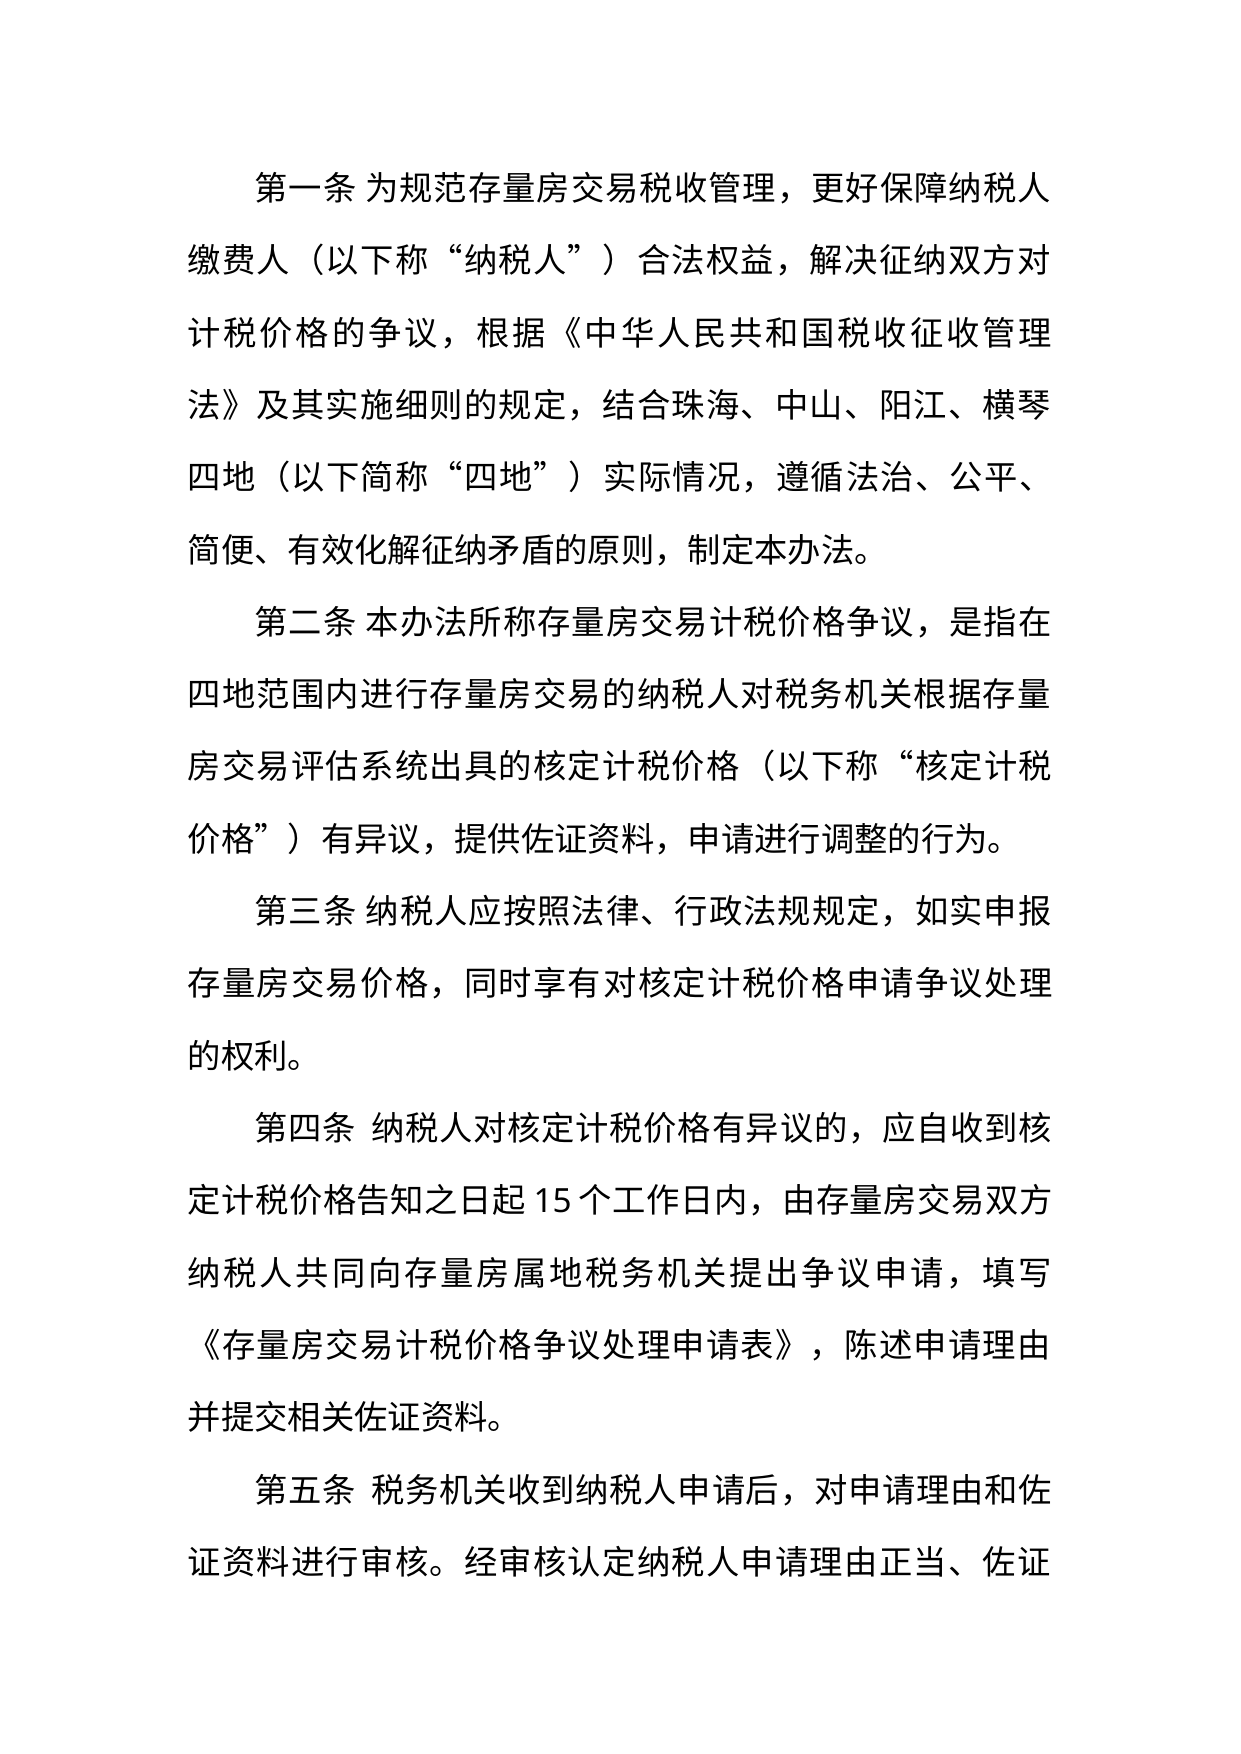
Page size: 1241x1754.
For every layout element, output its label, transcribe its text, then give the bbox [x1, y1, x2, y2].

text 第三条 纳税人应按照法律、行政法规规定，如实申报存量房交易价格，同时享有对核定计税价格申请争议处理的权利。 [187, 885, 1053, 1078]
text 第二条 本办法所称存量房交易计税价格争议，是指在四地范围内进行存量房交易的纳税人对税务机关根据存量房交易评估系统出具的核定计税价格（以下称“核定计税价格”）有异议，提供佐证资料，申请进行调整的行为。 [187, 596, 1053, 861]
text 第四条 纳税人对核定计税价格有异议的，应自收到核定计税价格告知之日起15个工作日内，由存量房交易双方纳税人共同向存量房属地税务机关提出争议申请，填写《存量房交易计税价格争议处理申请表》，陈述申请理由并提交相关佐证资料。 [187, 1102, 1053, 1439]
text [187, 1463, 1053, 1584]
text 第一条 为规范存量房交易税收管理，更好保障纳税人缴费人（以下称“纳税人”）合法权益，解决征纳双方对计税价格的争议，根据《中华人民共和国税收征收管理法》及其实施细则的规定，结合珠海、中山、阳江、横琴四地（以下简称“四地”）实际情况，遵循法治、公平、简便、有效化解征纳矛盾的原则，制定本办法。 [187, 162, 1053, 572]
